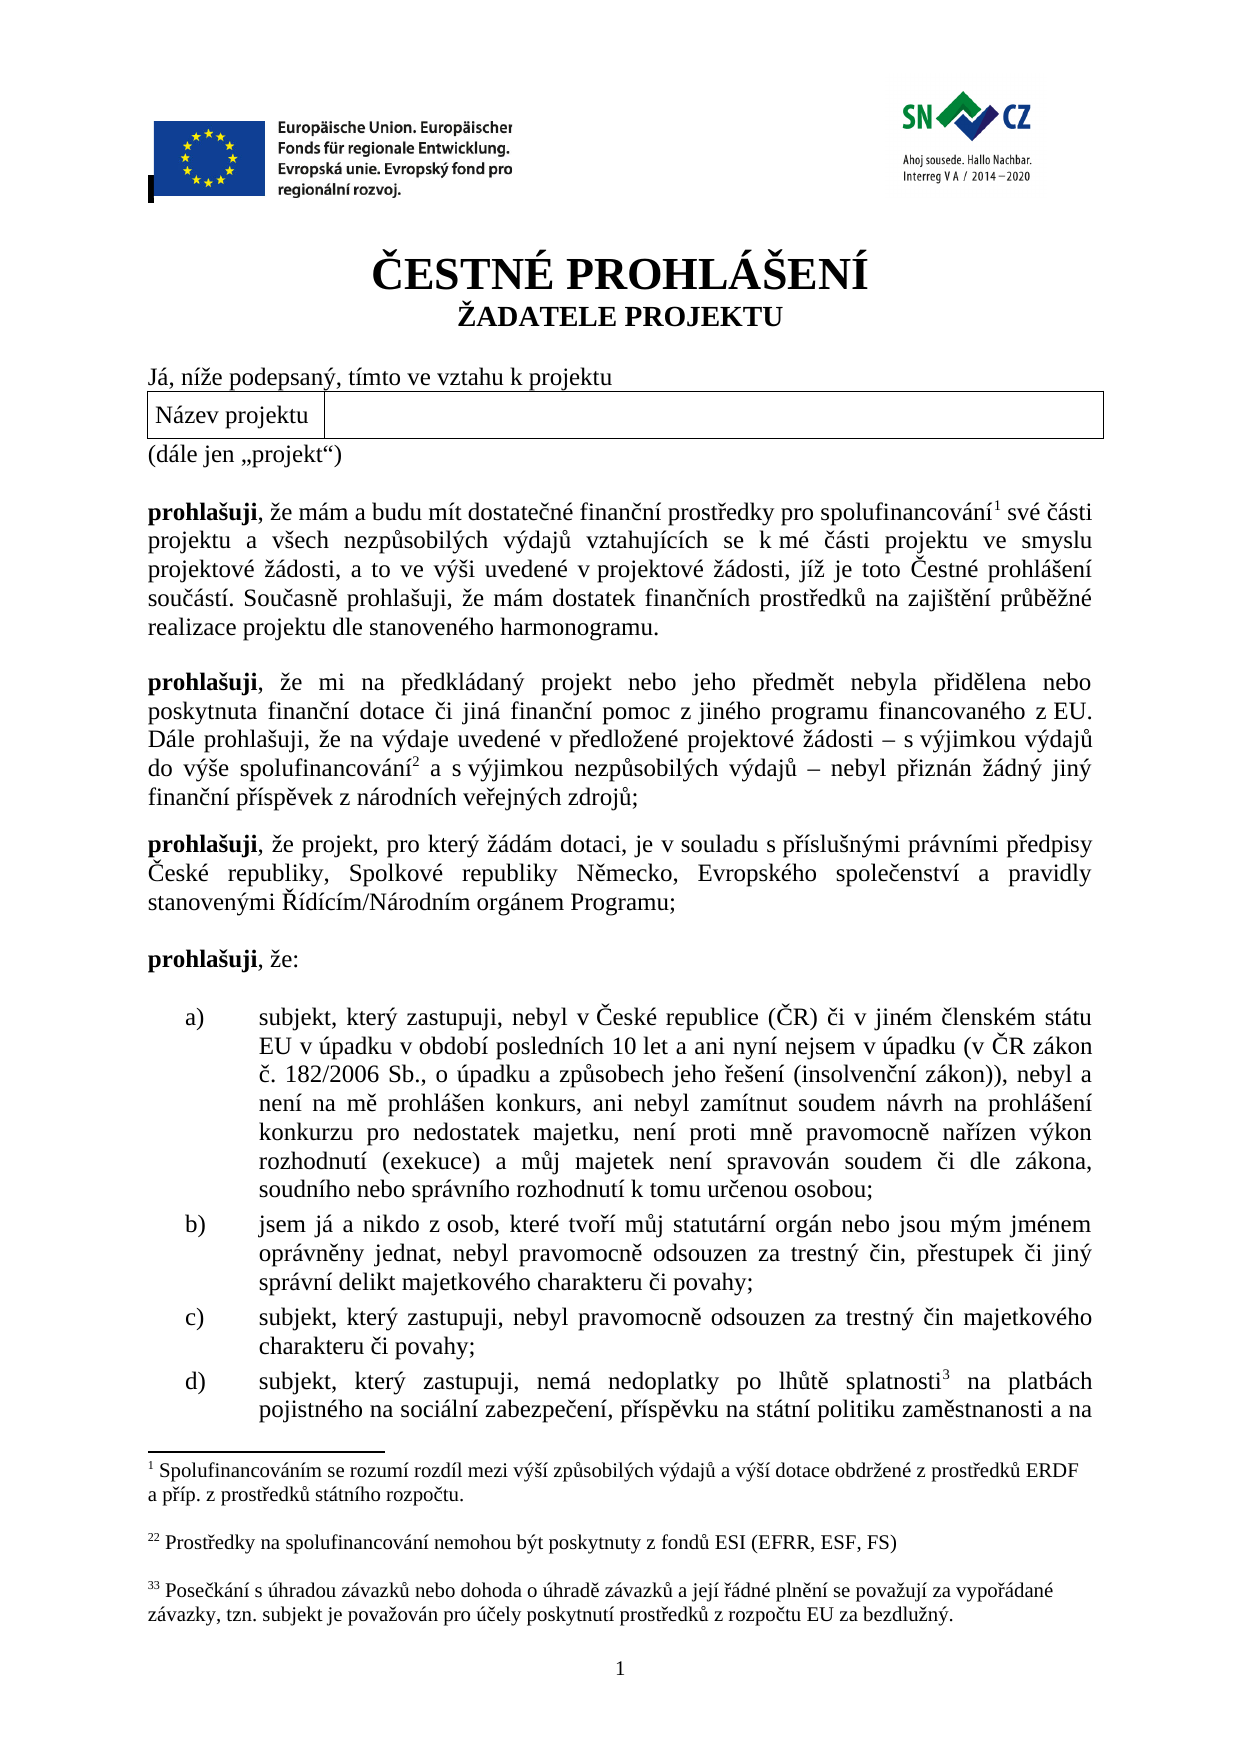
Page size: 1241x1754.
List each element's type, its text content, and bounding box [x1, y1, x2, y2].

text c) subjekt, který zastupuji, nebyl pravomocně odsouzen za trestný čin majetkového charakteru či povahy; [185, 1302, 1093, 1359]
text prohlašuji, že mám a budu mít dostatečné finanční prostředky pro spolufinancování své části projektu a všech nezpůsobilých výdajů vztahujících se k mé části projektu ve smyslu projektové žádosti, a to ve výši uvedené v projektové žádosti, jíž je toto Čestné prohlášení součástí. Současně prohlašuji, že mám dostatek finančních prostředků na zajištění průběžné realizace projektu dle stanoveného harmonogramu. [148, 497, 1093, 641]
picture [885, 73, 1048, 198]
text prohlašuji, že projekt, pro který žádám dotaci, je v souladu s příslušnými právními předpisy České republiky, Spolkové republiky Německo, Evropského společenství a pravidly stanovenými Řídícím/Národním orgánem Programu; [148, 829, 1093, 916]
title ČESTNÉ PROHLÁŠENÍ [148, 247, 1093, 299]
text prohlašuji, že: [148, 944, 1093, 973]
title ŽADATELE projektu [148, 299, 1093, 333]
text (dále jen „projekt“) [148, 439, 1093, 468]
text b) jsem já a nikdo z osob, které tvoří můj statutární orgán nebo jsou mým jménem oprávněny jednat, nebyl pravomocně odsouzen za trestný čin, přestupek či jiný správní delikt majetkového charakteru či povahy; [185, 1209, 1093, 1296]
table_header Název projektu [148, 392, 324, 438]
picture [153, 121, 513, 198]
text a) subjekt, který zastupuji, nebyl v České republice (ČR) či v jiném členském státu EU v úpadku v období posledních 10 let a ani nyní nejsem v úpadku (v ČR zákon č. 182/2006 Sb., o úpadku a způsobech jeho řešení (insolvenční zákon)), nebyl a není na mě prohlášen konkurs, ani nebyl zamítnut soudem návrh na prohlášení konkurzu pro nedostatek majetku, není proti mně pravomocně nařízen výkon rozhodnutí (exekuce) a můj majetek není spravován soudem či dle zákona, soudního nebo správního rozhodnutí k tomu určenou osobou; [185, 1002, 1093, 1203]
text prohlašuji, že mi na předkládaný projekt nebo jeho předmět nebyla přidělena nebo poskytnuta finanční dotace či jiná finanční pomoc z jiného programu financovaného z EU. Dále prohlašuji, že na výdaje uvedené v předložené projektové žádosti – s výjimkou výdajů do výše spolufinancování2 a s výjimkou nezpůsobilých výdajů – nebyl přiznán žádný jiný finanční příspěvek z národních veřejných zdrojů; [148, 667, 1093, 811]
table_header [325, 392, 1103, 438]
text Já, níže podepsaný, tímto ve vztahu k projektu [148, 362, 1093, 391]
